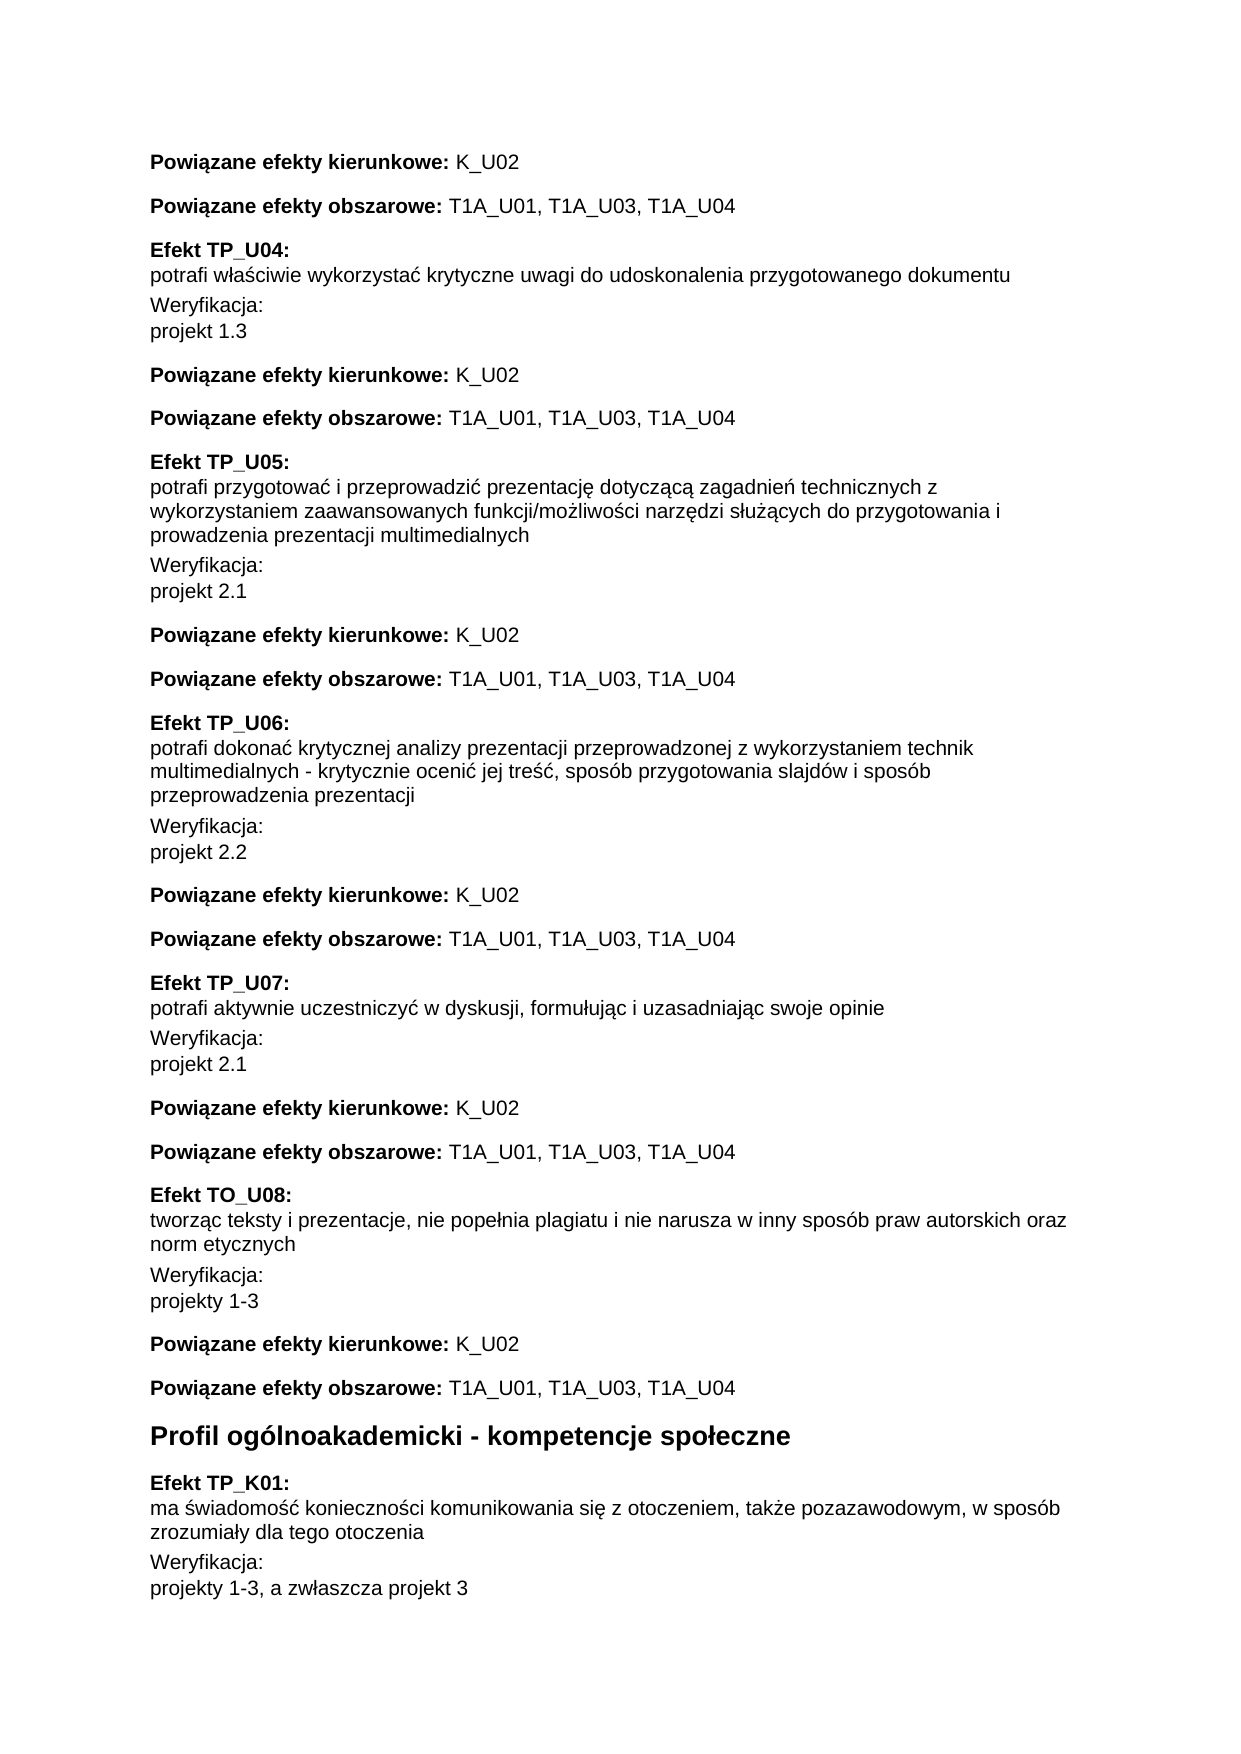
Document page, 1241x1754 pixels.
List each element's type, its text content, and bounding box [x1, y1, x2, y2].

text potrafi aktywnie uczestniczyć w dyskusji, formułując i uzasadniając swoje opinie [150, 996, 1090, 1020]
text Weryfikacja: [150, 553, 1090, 577]
text Efekt TP_K01: [150, 1471, 1090, 1495]
text Powiązane efekty kierunkowe: K_U02 [150, 883, 1090, 907]
text potrafi przygotować i przeprowadzić prezentację dotyczącą zagadnień technicznych z wykorzystaniem zaawansowanych funkcji/możliwości narzędzi służących do przygotowania i prowadzenia prezentacji multimedialnych [150, 475, 1090, 547]
text Weryfikacja: [150, 813, 1090, 837]
text Efekt TP_U07: [150, 971, 1090, 995]
text Powiązane efekty obszarowe: T1A_U01, T1A_U03, T1A_U04 [150, 194, 1090, 218]
text Weryfikacja: [150, 1262, 1090, 1286]
text Efekt TP_U06: [150, 710, 1090, 734]
text Powiązane efekty obszarowe: T1A_U01, T1A_U03, T1A_U04 [150, 406, 1090, 430]
text projekt 2.1 [150, 1052, 1090, 1076]
text tworząc teksty i prezentacje, nie popełnia plagiatu i nie narusza w inny sposób praw autorskich oraz norm etycznych [150, 1208, 1090, 1256]
text projekty 1-3, a zwłaszcza projekt 3 [150, 1576, 1090, 1600]
text Weryfikacja: [150, 1550, 1090, 1574]
subtitle Profil ogólnoakademicki - kompetencje społeczne [150, 1420, 1090, 1451]
text Powiązane efekty kierunkowe: K_U02 [150, 623, 1090, 647]
text projekt 2.2 [150, 839, 1090, 863]
text Powiązane efekty obszarowe: T1A_U01, T1A_U03, T1A_U04 [150, 1376, 1090, 1400]
text Efekt TP_U05: [150, 450, 1090, 474]
text projekty 1-3 [150, 1288, 1090, 1312]
text projekt 2.1 [150, 579, 1090, 603]
text Efekt TO_U08: [150, 1183, 1090, 1207]
text Powiązane efekty obszarowe: T1A_U01, T1A_U03, T1A_U04 [150, 927, 1090, 951]
text Powiązane efekty obszarowe: T1A_U01, T1A_U03, T1A_U04 [150, 667, 1090, 691]
text ma świadomość konieczności komunikowania się z otoczeniem, także pozazawodowym, w sposób zrozumiały dla tego otoczenia [150, 1496, 1090, 1544]
text Weryfikacja: [150, 293, 1090, 317]
text Powiązane efekty kierunkowe: K_U02 [150, 150, 1090, 174]
text Powiązane efekty kierunkowe: K_U02 [150, 1332, 1090, 1356]
text projekt 1.3 [150, 319, 1090, 343]
text Powiązane efekty kierunkowe: K_U02 [150, 362, 1090, 386]
text Powiązane efekty obszarowe: T1A_U01, T1A_U03, T1A_U04 [150, 1139, 1090, 1163]
text potrafi właściwie wykorzystać krytyczne uwagi do udoskonalenia przygotowanego dokumentu [150, 262, 1090, 286]
text Weryfikacja: [150, 1026, 1090, 1050]
text potrafi dokonać krytycznej analizy prezentacji przeprowadzonej z wykorzystaniem technik multimedialnych - krytycznie ocenić jej treść, sposób przygotowania slajdów i sposób przeprowadzenia prezentacji [150, 735, 1090, 807]
text Powiązane efekty kierunkowe: K_U02 [150, 1096, 1090, 1120]
text Efekt TP_U04: [150, 237, 1090, 261]
